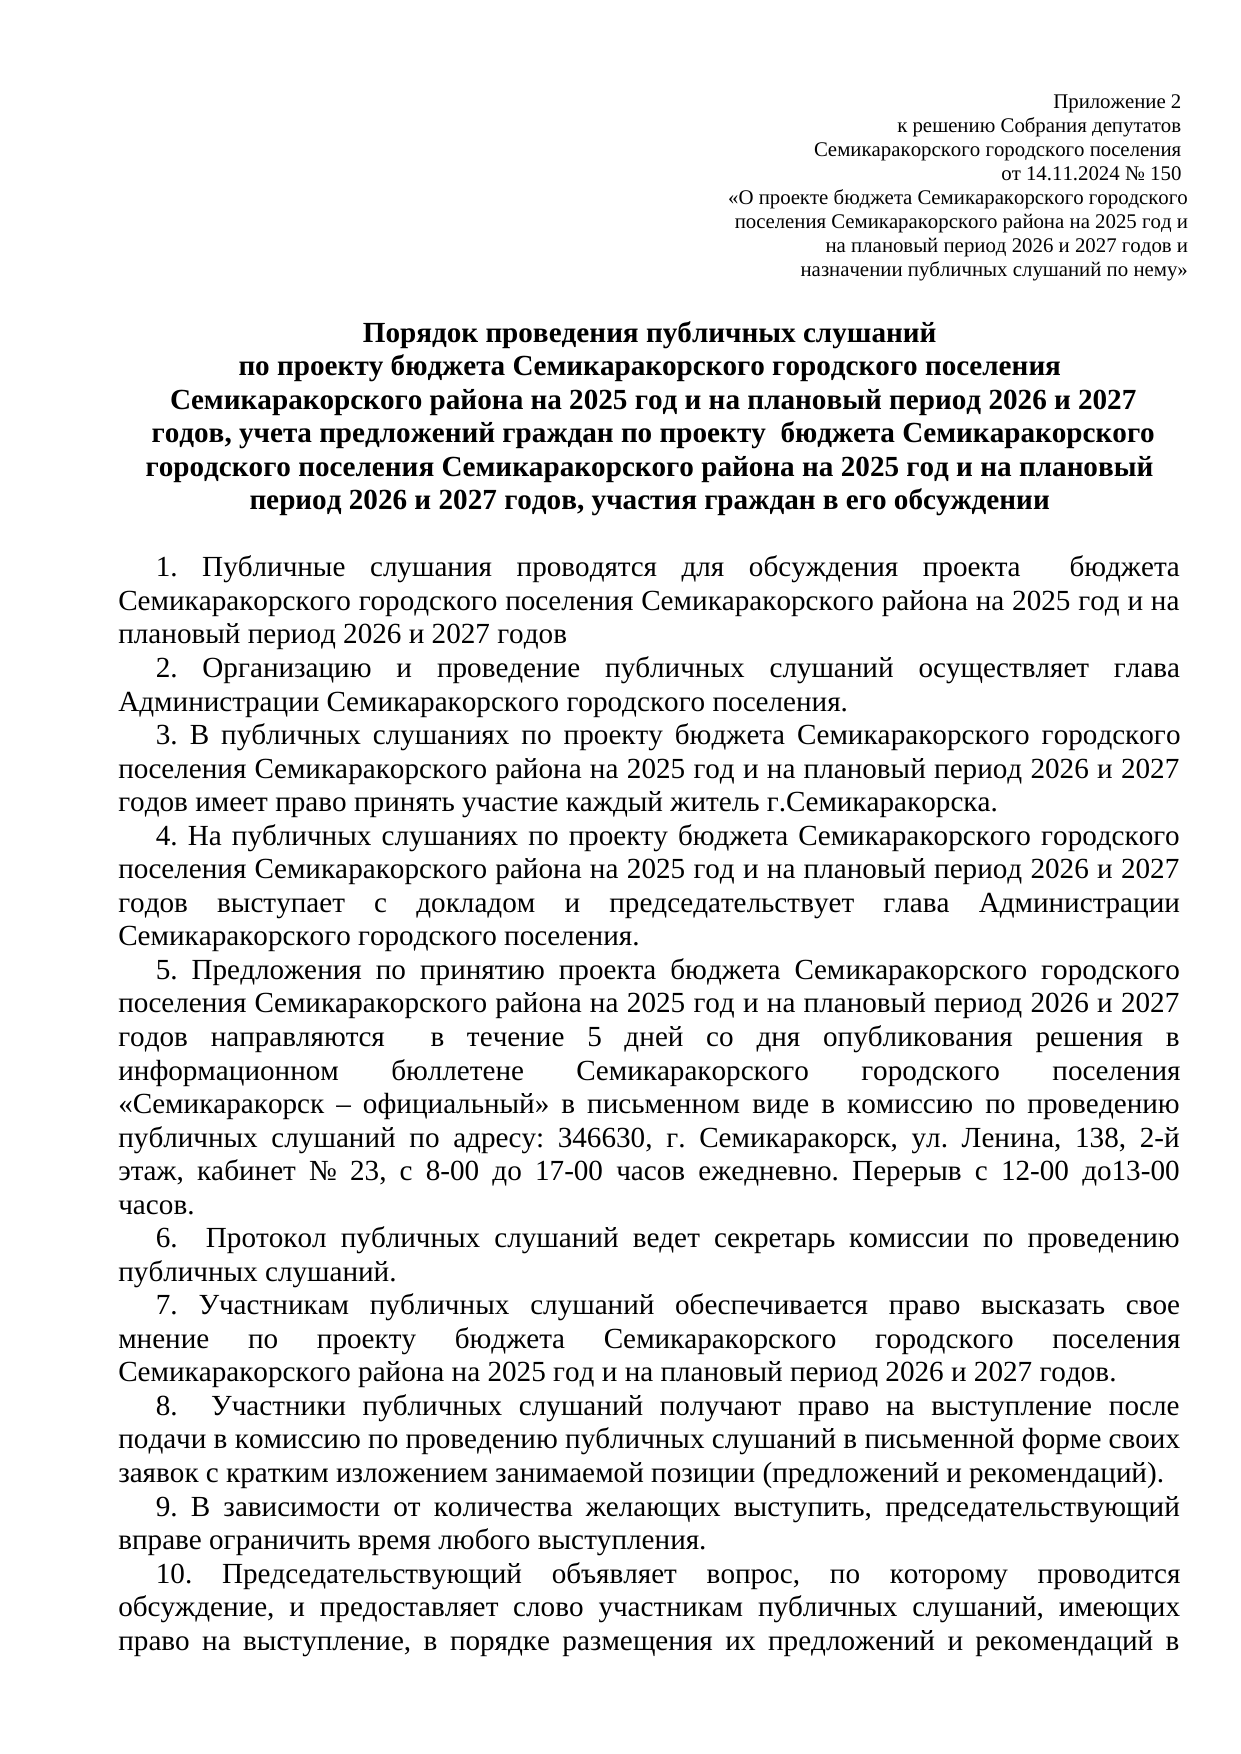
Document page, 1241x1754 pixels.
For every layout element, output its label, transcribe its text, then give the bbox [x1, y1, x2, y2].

text «О проекте бюджета Семикаракорского городского [118, 185, 1188, 209]
text городского поселения Семикаракорского района на 2025 год и на плановый период 2026 и 2027 годов, участия граждан в его обсуждении [118, 449, 1181, 516]
text 6. Протокол публичных слушаний ведет секретарь комиссии по проведению публичных слушаний. [118, 1220, 1181, 1287]
text годов, учета предложений граждан по проекту бюджета Семикаракорского [118, 415, 1181, 449]
text 9. В зависимости от количества желающих выступить, председательствующий вправе ограничить время любого выступления. [118, 1489, 1181, 1556]
text 4. На публичных слушаниях по проекту бюджета Семикаракорского городского поселения Семикаракорского района на 2025 год и на плановый период 2026 и 2027 годов выступает с докладом и председательствует глава Администрации Семикаракорского городского поселения. [118, 818, 1181, 952]
text назначении публичных слушаний по нему» [118, 257, 1188, 281]
text на плановый период 2026 и 2027 годов и [118, 233, 1188, 257]
text Семикаракорского района на 2025 год и на плановый период 2026 и 2027 [118, 382, 1181, 415]
text 2. Организацию и проведение публичных слушаний осуществляет глава Администрации Семикаракорского городского поселения. [118, 650, 1181, 717]
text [118, 1556, 1181, 1656]
text Порядок проведения публичных слушаний [118, 315, 1181, 348]
text 3. В публичных слушаниях по проекту бюджета Семикаракорского городского поселения Семикаракорского района на 2025 год и на плановый период 2026 и 2027 годов имеет право принять участие каждый житель г.Семикаракорска. [118, 717, 1181, 818]
text к решению Собрания депутатов [118, 113, 1181, 137]
text от 14.11.2024 № 150 [118, 161, 1181, 185]
text 1. Публичные слушания проводятся для обсуждения проекта бюджета Семикаракорского городского поселения Семикаракорского района на 2025 год и на плановый период 2026 и 2027 годов [118, 549, 1181, 650]
text по проекту бюджета Семикаракорского городского поселения [118, 348, 1181, 382]
text 5. Предложения по принятию проекта бюджета Семикаракорского городского поселения Семикаракорского района на 2025 год и на плановый период 2026 и 2027 годов направляются в течение 5 дней со дня опубликования решения в информационном бюллетене Семикаракорского городского поселения «Семикаракорск – официальный» в письменном виде в комиссию по проведению публичных слушаний по адресу: 346630, г. Семикаракорск, ул. Ленина, 138, 2-й этаж, кабинет № 23, с 8-00 до 17-00 часов ежедневно. Перерыв с 12-00 до13-00 часов. [118, 952, 1181, 1220]
text поселения Семикаракорского района на 2025 год и [118, 209, 1188, 233]
text Приложение 2 [118, 89, 1181, 113]
text Семикаракорского городского поселения [118, 137, 1181, 161]
text 8. Участники публичных слушаний получают право на выступление после подачи в комиссию по проведению публичных слушаний в письменной форме своих заявок с кратким изложением занимаемой позиции (предложений и рекомендаций). [118, 1388, 1181, 1489]
text 7. Участникам публичных слушаний обеспечивается право высказать свое мнение по проекту бюджета Семикаракорского городского поселения Семикаракорского района на 2025 год и на плановый период 2026 и 2027 годов. [118, 1287, 1181, 1388]
